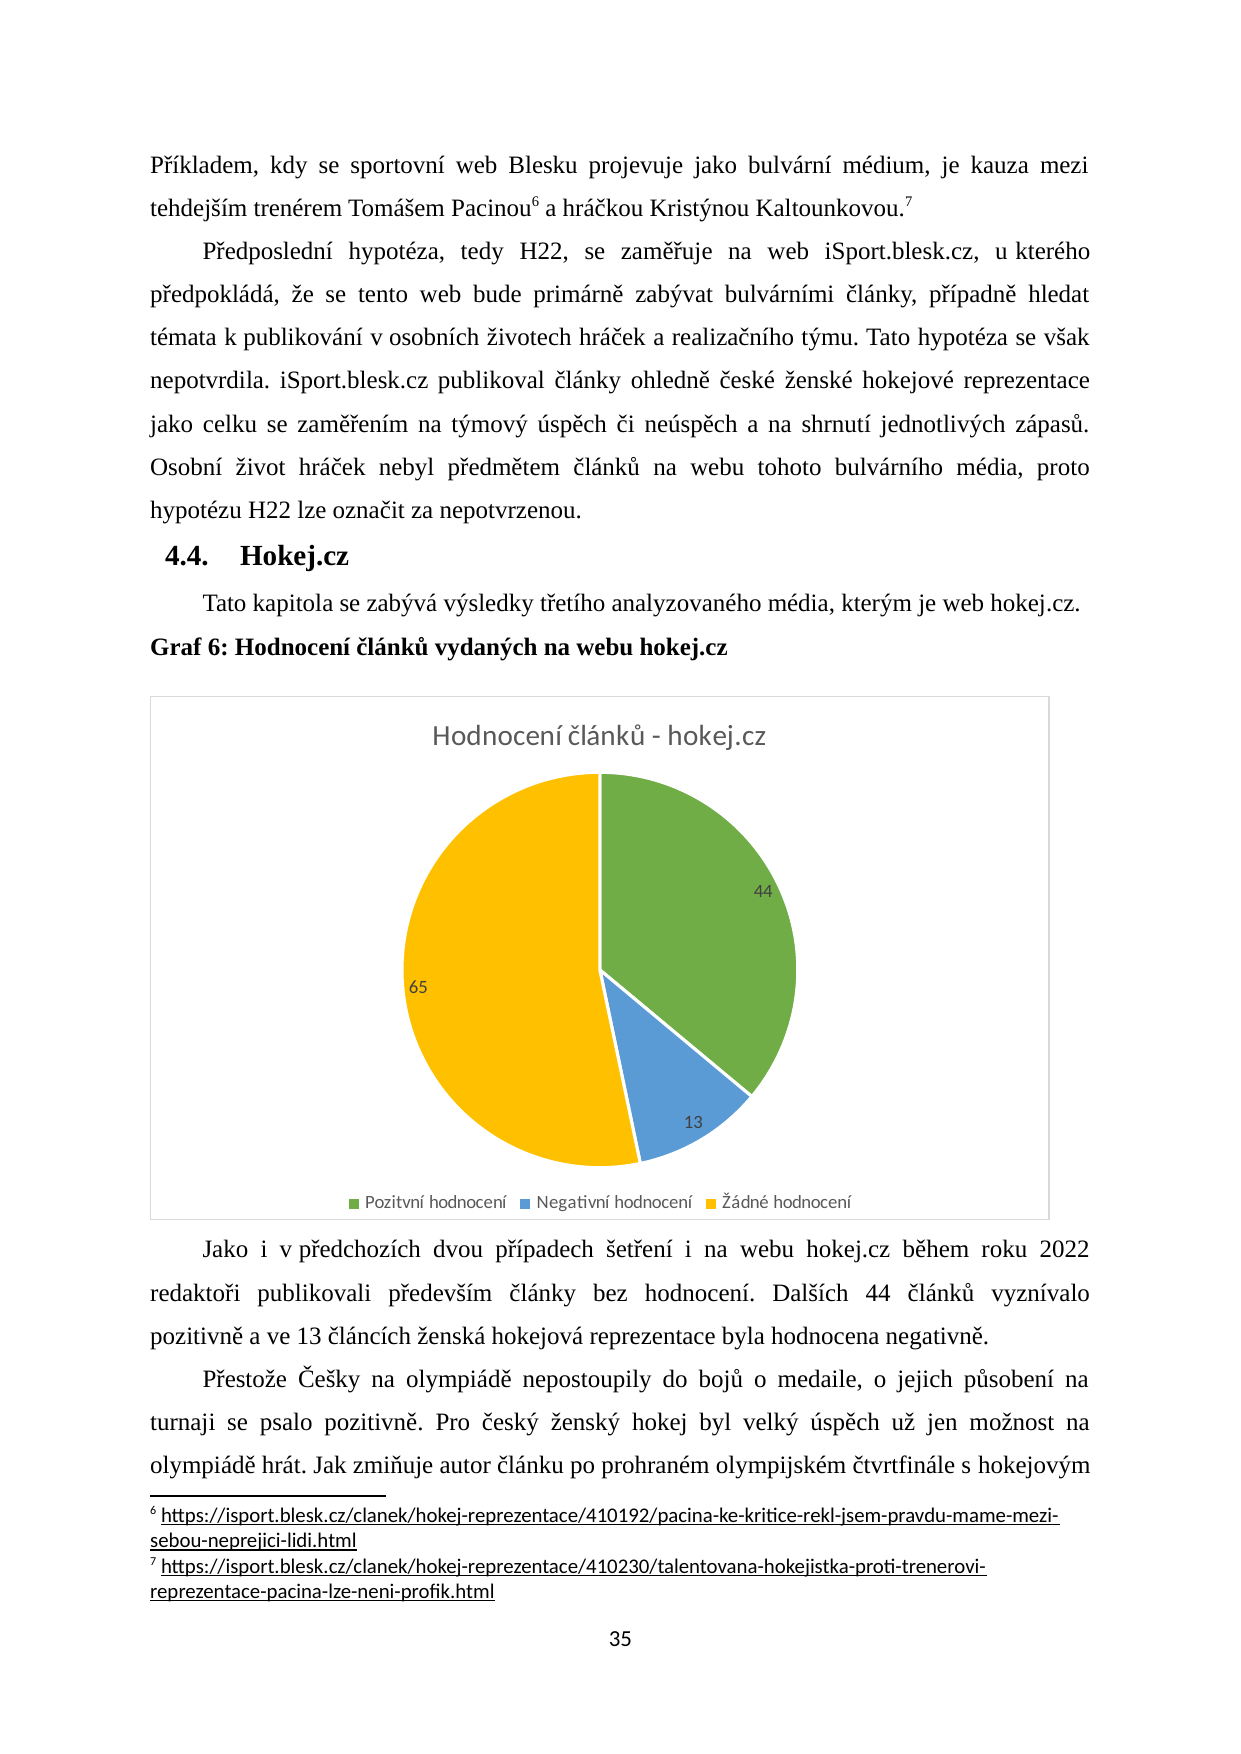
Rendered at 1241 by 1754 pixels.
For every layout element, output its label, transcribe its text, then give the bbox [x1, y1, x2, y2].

text Předposlední hypotéza, tedy H22, se zaměřuje na web iSport.blesk.cz, u kterého předpokládá, že se tento web bude primárně zabývat bulvárními články, případně hledat témata k publikování v osobních životech hráček a realizačního týmu. Tato hypotéza se však nepotvrdila. iSport.blesk.cz publikoval články ohledně české ženské hokejové reprezentace jako celku se zaměřením na týmový úspěch či neúspěch a na shrnutí jednotlivých zápasů. Osobní život hráček nebyl předmětem článků na webu tohoto bulvárního média, proto hypotézu H22 lze označit za nepotvrzenou. [150, 236, 1090, 524]
text Graf 6: Hodnocení článků vydaných na webu hokej.cz [150, 632, 1090, 660]
text Jako i v předchozích dvou případech šetření i na webu hokej.cz během roku 2022 redaktoři publikovali především články bez hodnocení. Dalších 44 článků vyznívalo pozitivně a ve 13 článcích ženská hokejová reprezentace byla hodnocena negativně. [150, 1234, 1090, 1349]
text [150, 150, 1090, 222]
text Tato kapitola se zabývá výsledky třetího analyzovaného média, kterým je web hokej.cz. [150, 588, 1090, 617]
subtitle Hokej.cz [165, 538, 1090, 572]
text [150, 1364, 1090, 1479]
